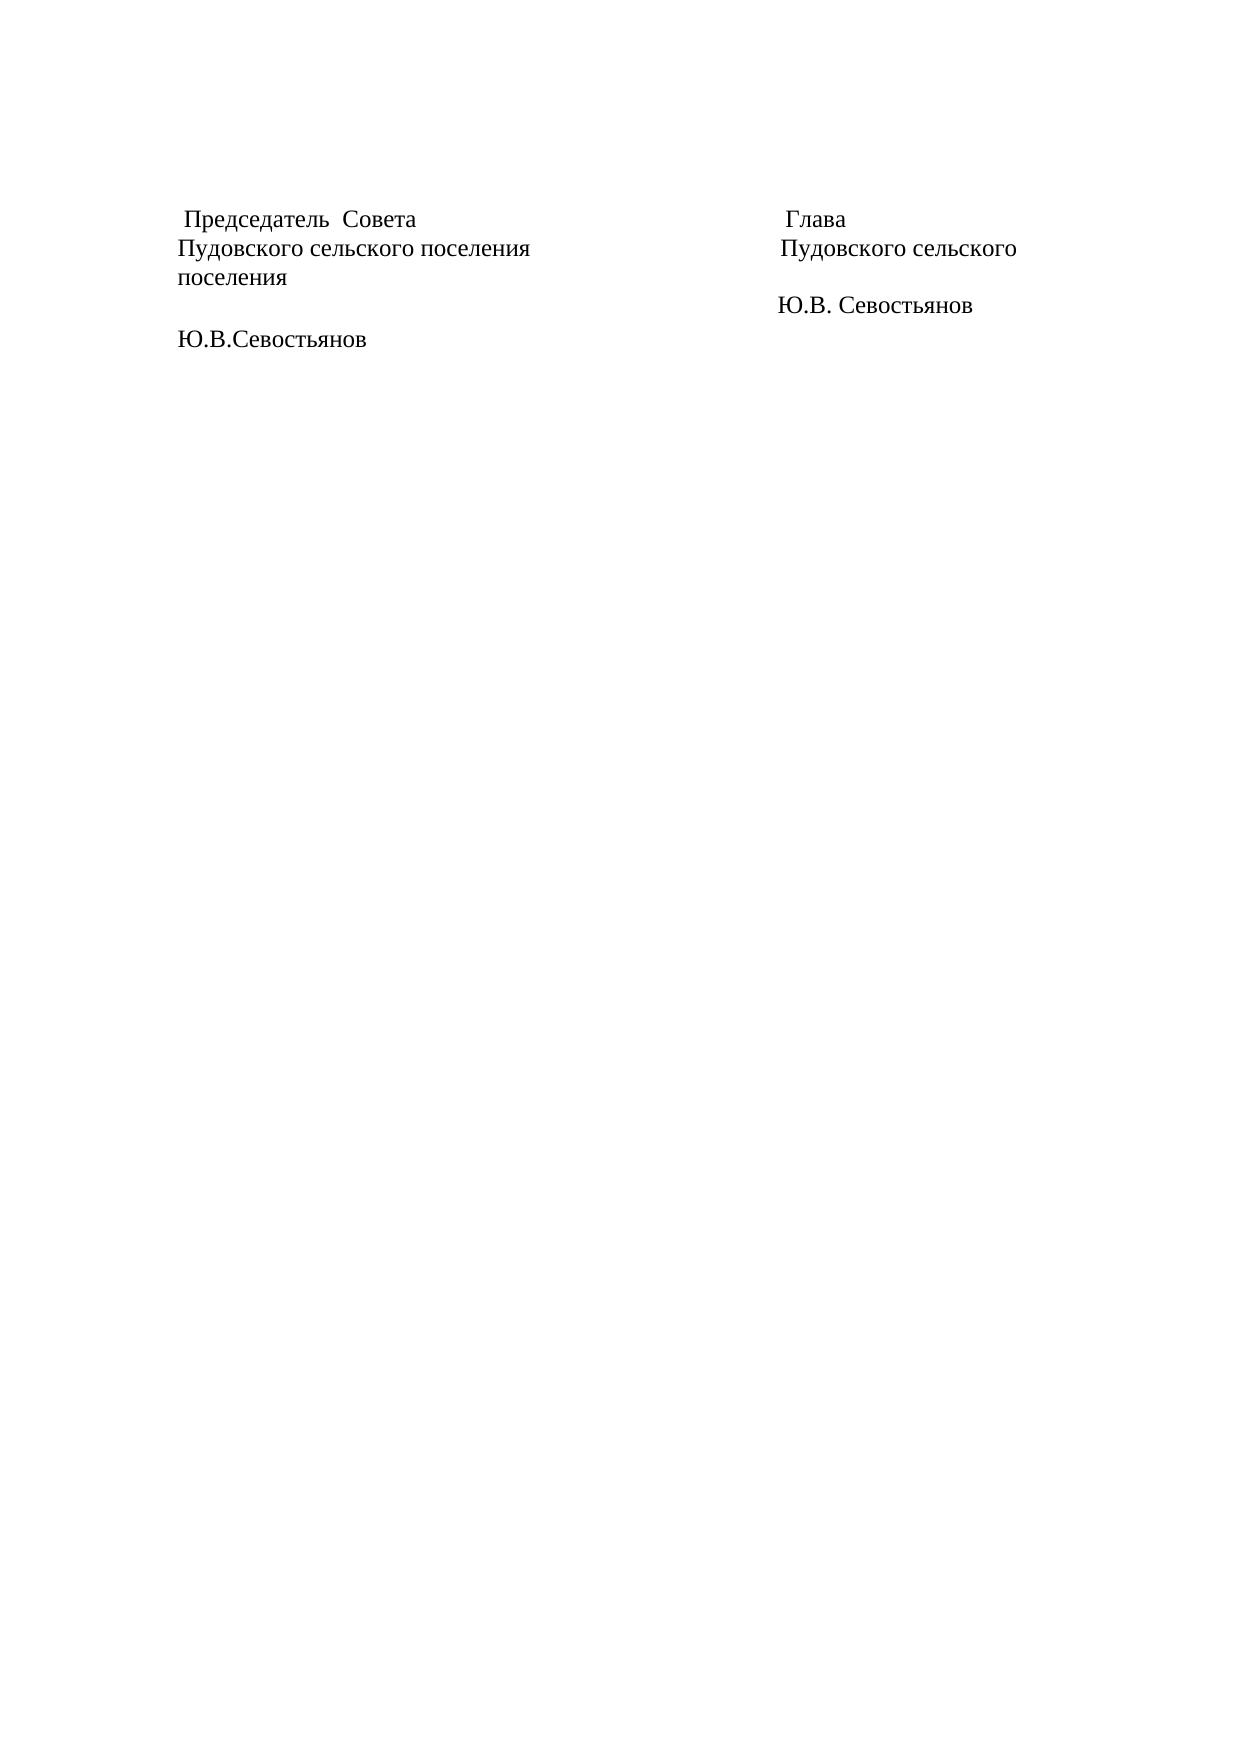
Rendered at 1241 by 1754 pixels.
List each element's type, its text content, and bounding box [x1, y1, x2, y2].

text Пудовского сельского поселения Пудовского сельского поселения [177, 233, 1152, 291]
text Ю.В. Севостьянов Ю.В.Севостьянов [177, 291, 1152, 352]
text Председатель Совета Глава [177, 204, 1152, 233]
